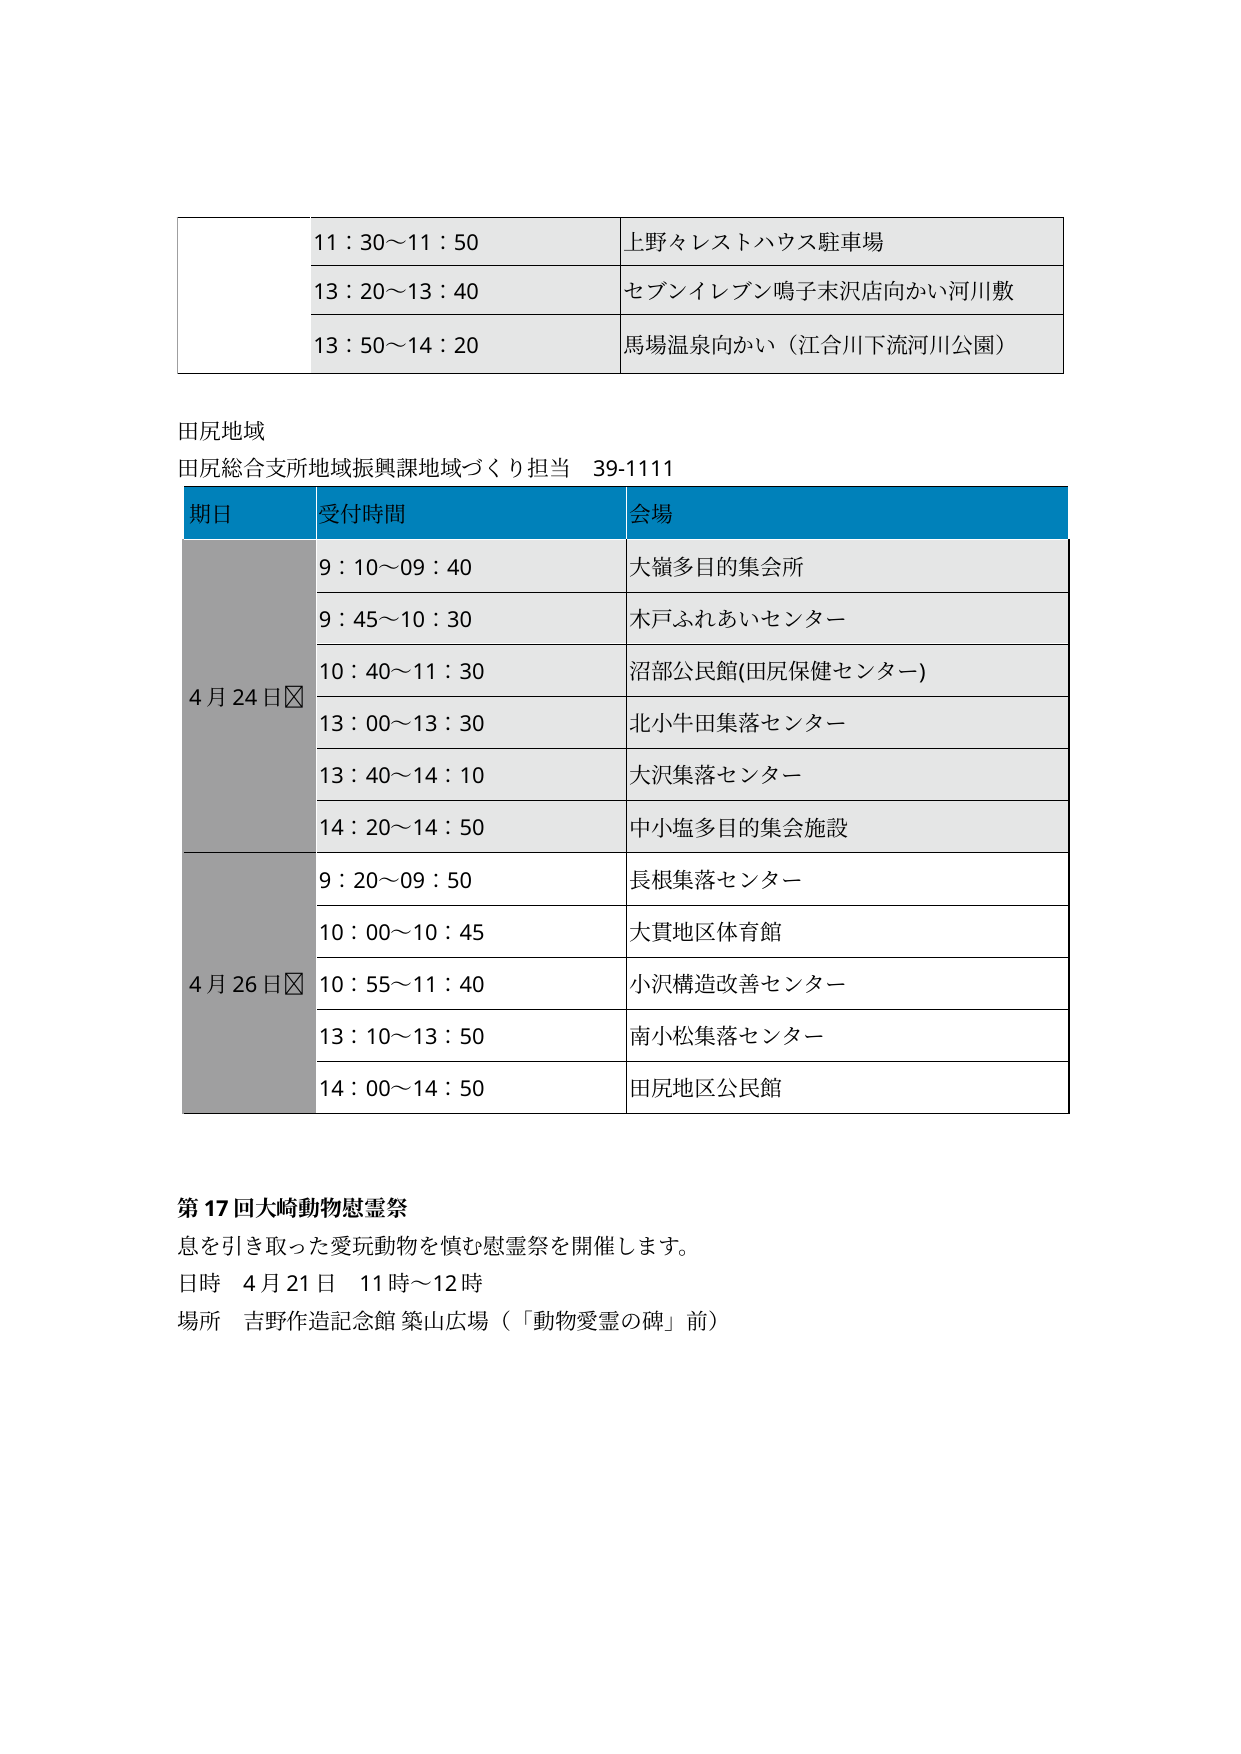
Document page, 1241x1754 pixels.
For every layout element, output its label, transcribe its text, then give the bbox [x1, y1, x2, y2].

table_cell 中小塩多目的集会施設 [627, 801, 1068, 852]
text 日時 4月21日 11時～12時 [177, 1264, 1063, 1301]
table_cell 沼部公民館(田尻保健センター) [627, 645, 1068, 696]
table_cell 4月24日 [184, 540, 316, 852]
table_cell 小沢構造改善センター [627, 958, 1068, 1009]
text 田尻総合支所地域振興課地域づくり担当 39-1111 [177, 448, 1063, 486]
table_cell 10：40～11：30 [317, 645, 626, 696]
text 田尻地域 [177, 411, 1063, 448]
table_cell 馬場温泉向かい（江合川下流河川公園） [621, 315, 1063, 373]
table_cell 上野々レストハウス駐車場 [621, 218, 1063, 265]
table_cell 長根集落センター [627, 853, 1068, 904]
table_cell 13：50～14：20 [311, 315, 620, 373]
table_cell 13：40～14：10 [317, 749, 626, 800]
table_cell 北小牛田集落センター [627, 697, 1068, 748]
table_cell 11：30～11：50 [311, 218, 620, 265]
text 息を引き取った愛玩動物を慎む慰霊祭を開催します。 [177, 1226, 1063, 1264]
table_cell 10：55～11：40 [317, 958, 626, 1009]
table_cell 大沢集落センター [627, 749, 1068, 800]
text 場所 吉野作造記念館 築山広場（「動物愛霊の碑」前） [177, 1301, 1063, 1339]
table_cell 14：00～14：50 [317, 1062, 626, 1113]
table_cell 9：20～09：50 [317, 853, 626, 904]
table_cell セブンイレブン鳴子末沢店向かい河川敷 [621, 266, 1063, 314]
table_header 期日 [184, 487, 316, 539]
table_header 受付時間 [317, 487, 626, 539]
table_cell 10：00～10：45 [317, 906, 626, 957]
table_cell 田尻地区公民館 [627, 1062, 1068, 1113]
table_cell 9：10～09：40 [317, 540, 626, 591]
text 第17回大崎動物慰霊祭 [177, 1189, 1063, 1226]
table_cell 南小松集落センター [627, 1010, 1068, 1061]
table_cell 木戸ふれあいセンター [627, 593, 1068, 643]
table_header 会場 [627, 487, 1068, 539]
table_cell 13：00～13：30 [317, 697, 626, 748]
table_cell 4月26日 [184, 853, 316, 1113]
table_cell 大貫地区体育館 [627, 906, 1068, 957]
table_cell 13：20～13：40 [311, 266, 620, 314]
table_cell 14：20～14：50 [317, 801, 626, 852]
table_cell 13：10～13：50 [317, 1010, 626, 1061]
table_cell 大嶺多目的集会所 [627, 540, 1068, 591]
table_cell 9：45～10：30 [317, 593, 626, 643]
